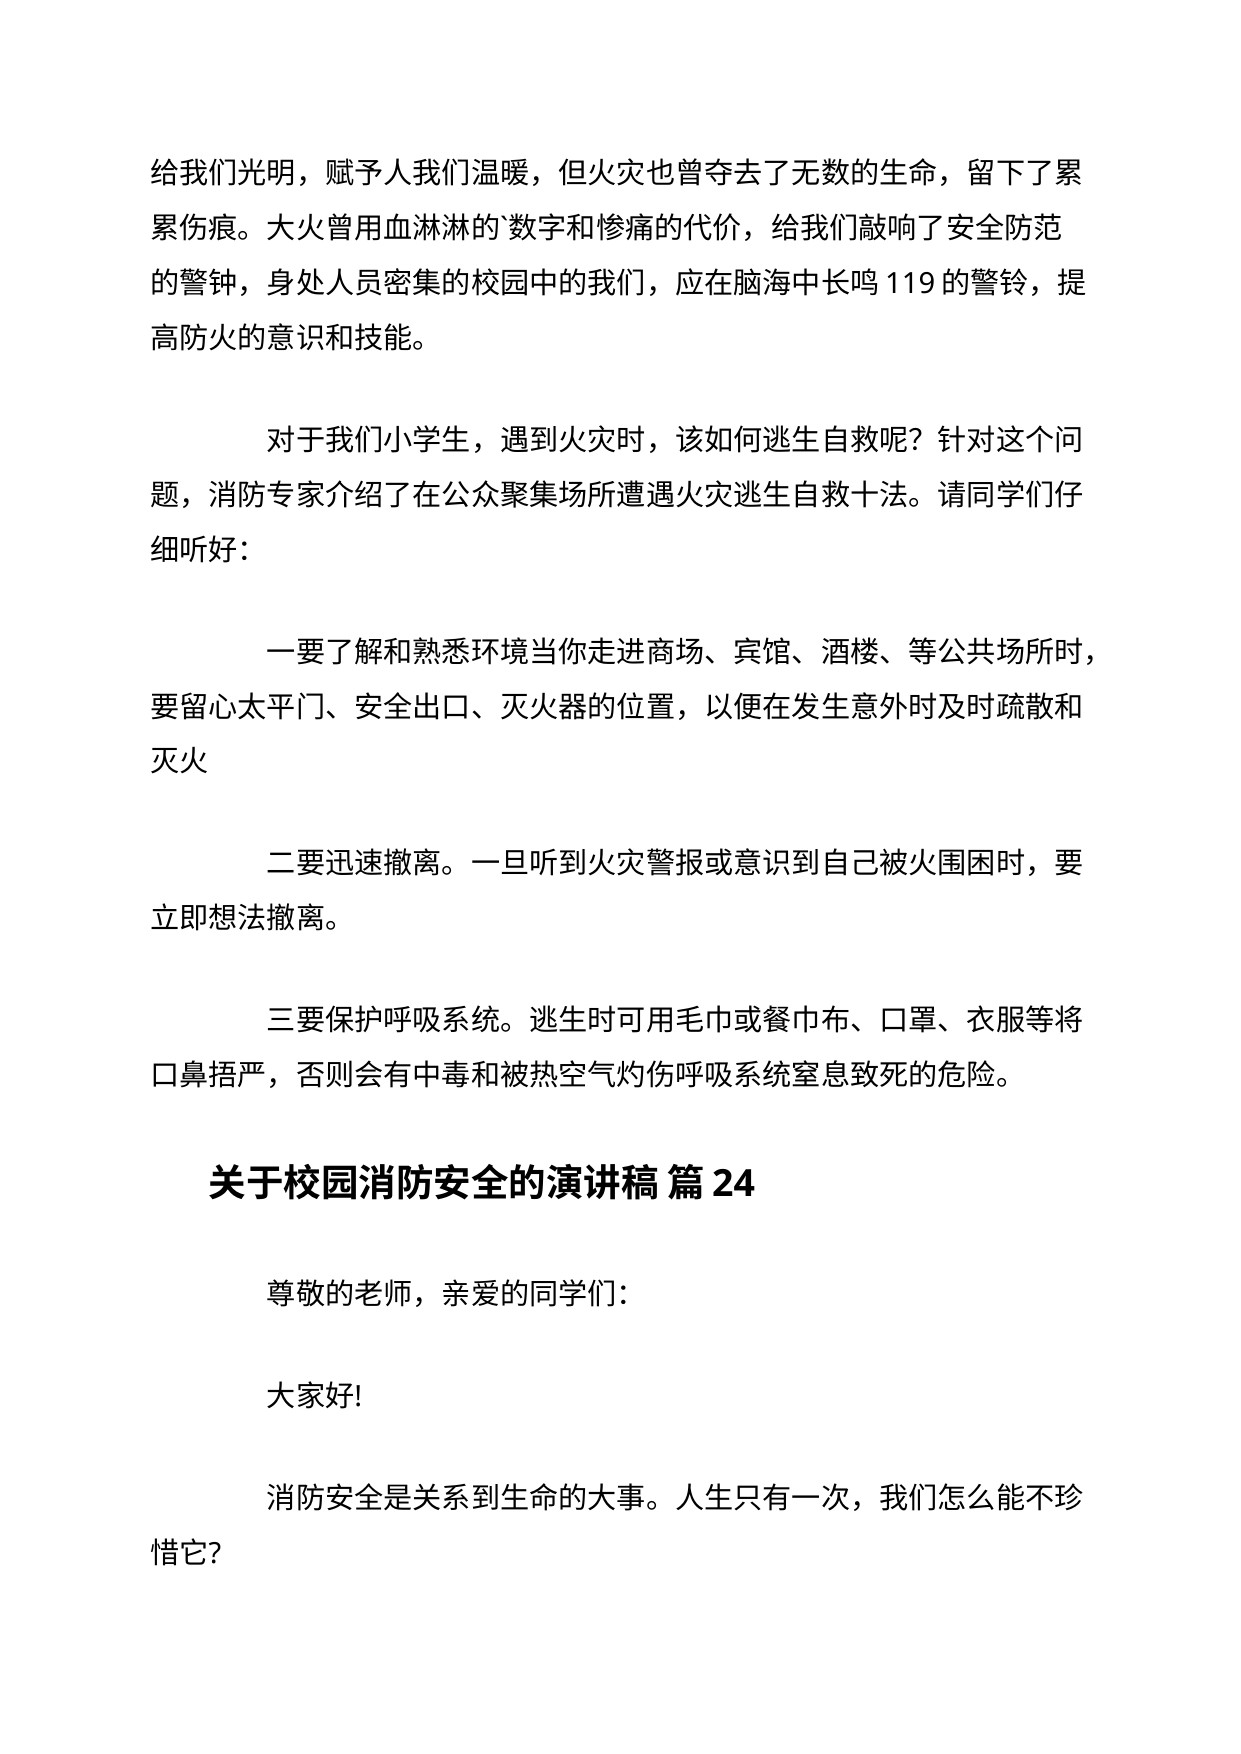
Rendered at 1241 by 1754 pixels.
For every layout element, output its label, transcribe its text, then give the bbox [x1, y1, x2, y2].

text 消防安全是关系到生命的大事。人生只有一次，我们怎么能不珍惜它? [150, 1474, 1090, 1572]
text 关于校园消防安全的演讲稿 篇24 [150, 1153, 1090, 1208]
text 三要保护呼吸系统。逃生时可用毛巾或餐巾布、口罩、衣服等将口鼻捂严，否则会有中毒和被热空气灼伤呼吸系统窒息致死的危险。 [150, 996, 1090, 1094]
text 二要迅速撤离。一旦听到火灾警报或意识到自己被火围困时，要立即想法撤离。 [150, 840, 1090, 937]
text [150, 150, 1090, 357]
text 大家好! [150, 1372, 1090, 1415]
text 一要了解和熟悉环境当你走进商场、宾馆、酒楼、等公共场所时，要留心太平门、安全出口、灭火器的位置，以便在发生意外时及时疏散和灭火 [150, 628, 1090, 780]
text 对于我们小学生，遇到火灾时，该如何逃生自救呢？针对这个问题，消防专家介绍了在公众聚集场所遭遇火灾逃生自救十法。请同学们仔细听好： [150, 417, 1090, 569]
text 尊敬的老师，亲爱的同学们： [150, 1271, 1090, 1313]
